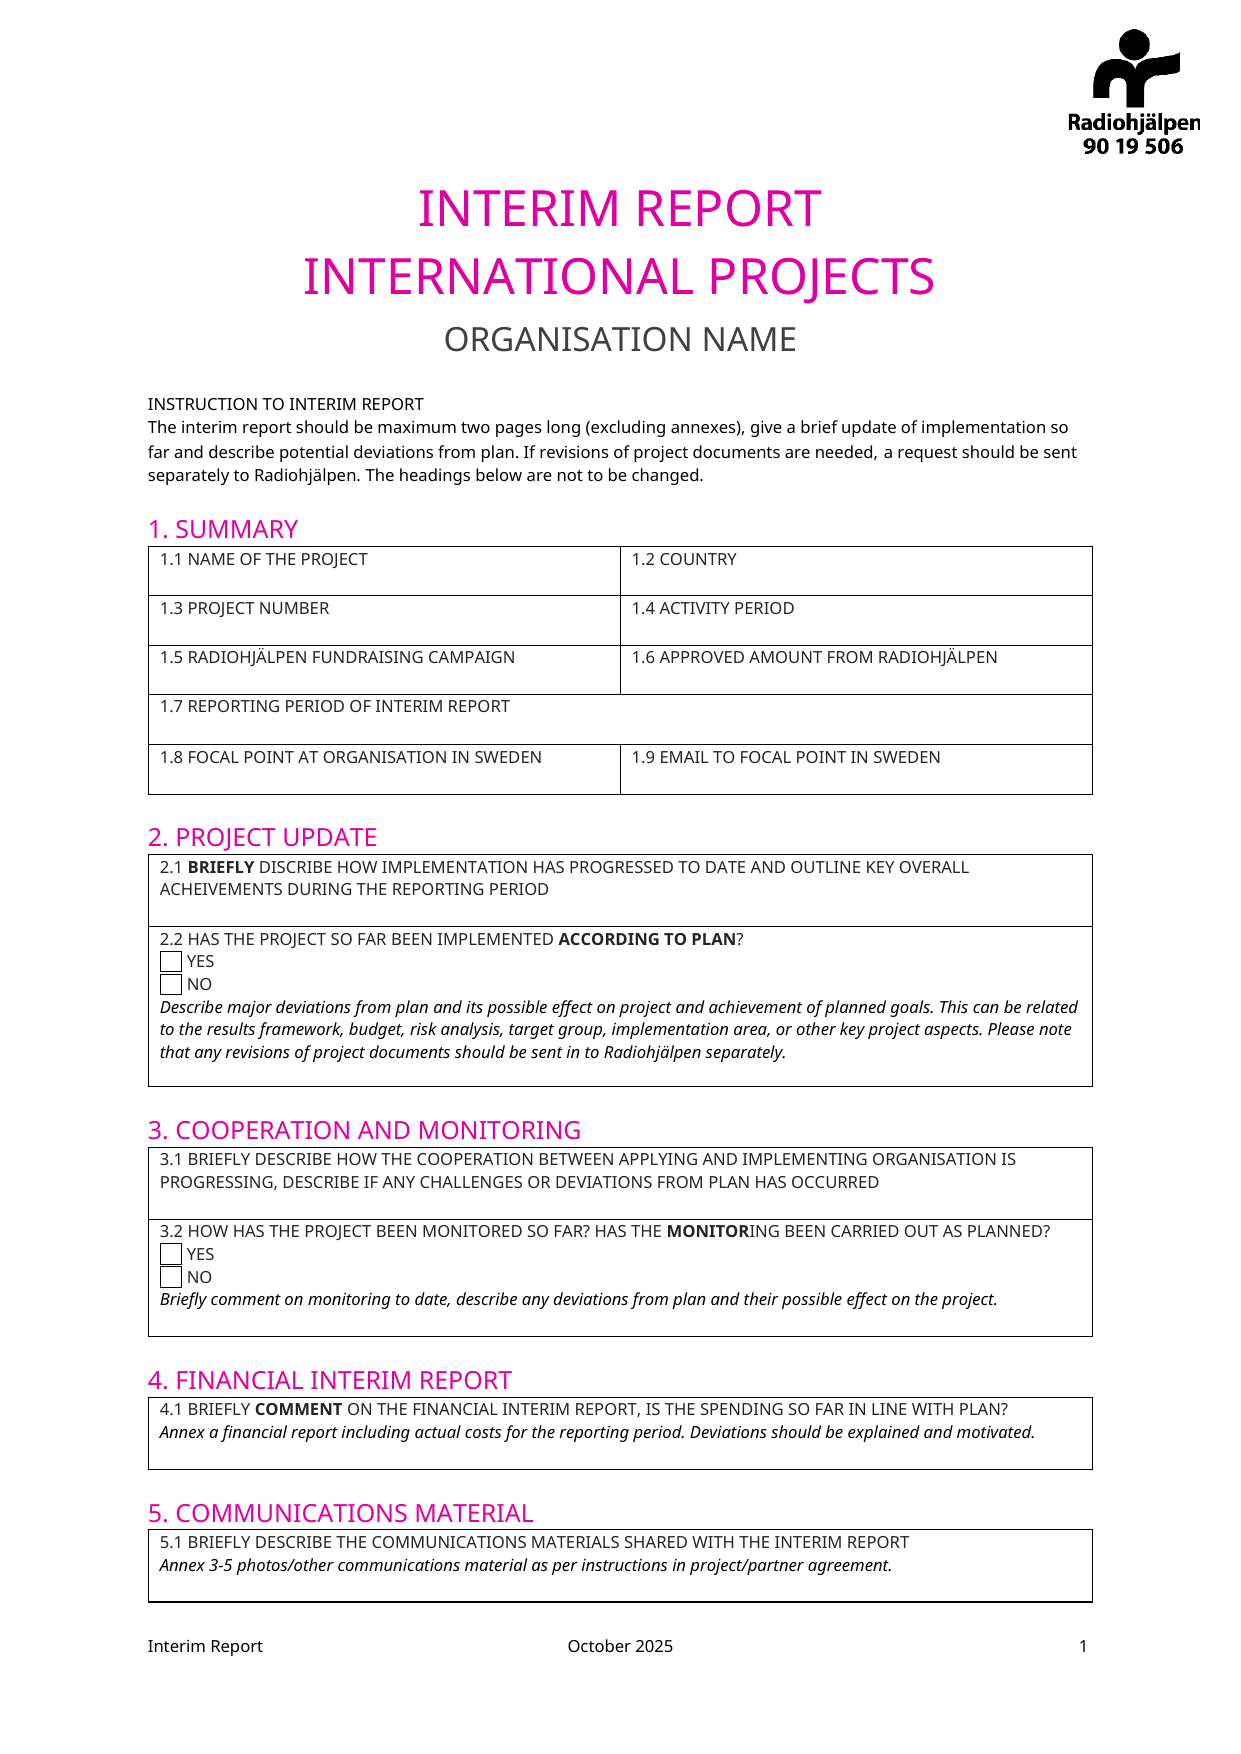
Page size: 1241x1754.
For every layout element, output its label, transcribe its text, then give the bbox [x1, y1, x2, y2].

picture [1068, 29, 1200, 154]
title 3. COOPERATION AND MONITORING [148, 1113, 1092, 1147]
table_cell 2.2 HAS THE PROJECT SO FAR BEEN IMPLEMENTED ACCORDING TO PLAN? YES NO Describe major deviations from plan and its possible effect on project and achievement of planned goals. This can be related to the results framework, budget, risk analysis, target group, implementation area, or other key project aspects. Please note that any revisions of project documents should be sent in to Radiohjälpen separately. [149, 927, 1092, 1086]
title 5. COMMUNICATIONS MATERIAL [148, 1495, 1092, 1529]
table_header 4.1 BRIEFLY COMMENT ON THE FINANCIAL INTERIM REPORT, IS THE SPENDING SO FAR IN LINE WITH PLAN? Annex a financial report including actual costs for the reporting period. Deviations should be explained and motivated. [149, 1398, 1092, 1469]
table_cell 1.3 PROJECT NUMBER [149, 596, 620, 645]
subtitle ORGANISATION NAME [148, 316, 1092, 361]
table_cell 1.7 REPORTING PERIOD OF INTERIM REPORT [149, 695, 1092, 744]
subtitle INTERIM REPORT [148, 173, 1092, 241]
table_header 1.2 COUNTRY [621, 547, 1092, 595]
table_cell 1.8 FOCAL POINT AT ORGANISATION IN SWEDEN [149, 745, 620, 793]
table_cell 1.9 EMAIL TO FOCAL POINT IN SWEDEN [621, 745, 1092, 793]
table_cell 1.4 ACTIVITY PERIOD [621, 596, 1092, 645]
text The interim report should be maximum two pages long (excluding annexes), give a brief update of implementation so far and describe potential deviations from plan. If revisions of project documents are needed, a request should be sent separately to Radiohjälpen. The headings below are not to be changed. [148, 416, 1092, 487]
title 4. FINANCIAL INTERIM REPORT [148, 1363, 1092, 1397]
title 1. SUMMARY [148, 512, 1092, 546]
subtitle INTERNATIONAL PROJECTS [148, 241, 1092, 309]
table_header 5.1 BRIEFLY DESCRIBE THE COMMUNICATIONS MATERIALS SHARED WITH THE INTERIM REPORT Annex 3-5 photos/other communications material as per instructions in project/partner agreement. [149, 1530, 1092, 1601]
table_header 1.1 NAME OF THE PROJECT [149, 547, 620, 595]
table_header 2.1 BRIEFLY DISCRIBE HOW IMPLEMENTATION HAS PROGRESSED TO DATE AND OUTLINE KEY OVERALL ACHEIVEMENTS DURING THE REPORTING PERIOD [149, 855, 1092, 926]
table_cell 3.2 HOW HAS THE PROJECT BEEN MONITORED SO FAR? HAS THE MONITORING BEEN CARRIED OUT AS PLANNED? YES NO Briefly comment on monitoring to date, describe any deviations from plan and their possible effect on the project. [149, 1220, 1092, 1336]
title 2. PROJECT UPDATE [148, 820, 1092, 854]
table_cell 1.5 RADIOHJÄLPEN FUNDRAISING CAMPAIGN [149, 646, 620, 694]
table_cell 1.6 APPROVED AMOUNT FROM RADIOHJÄLPEN [621, 646, 1092, 694]
text INSTRUCTION TO INTERIM REPORT [148, 393, 1092, 416]
table_header 3.1 BRIEFLY DESCRIBE HOW THE COOPERATION BETWEEN APPLYING AND IMPLEMENTING ORGANISATION IS PROGRESSING, DESCRIBE IF ANY CHALLENGES OR DEVIATIONS FROM PLAN HAS OCCURRED [149, 1148, 1092, 1219]
